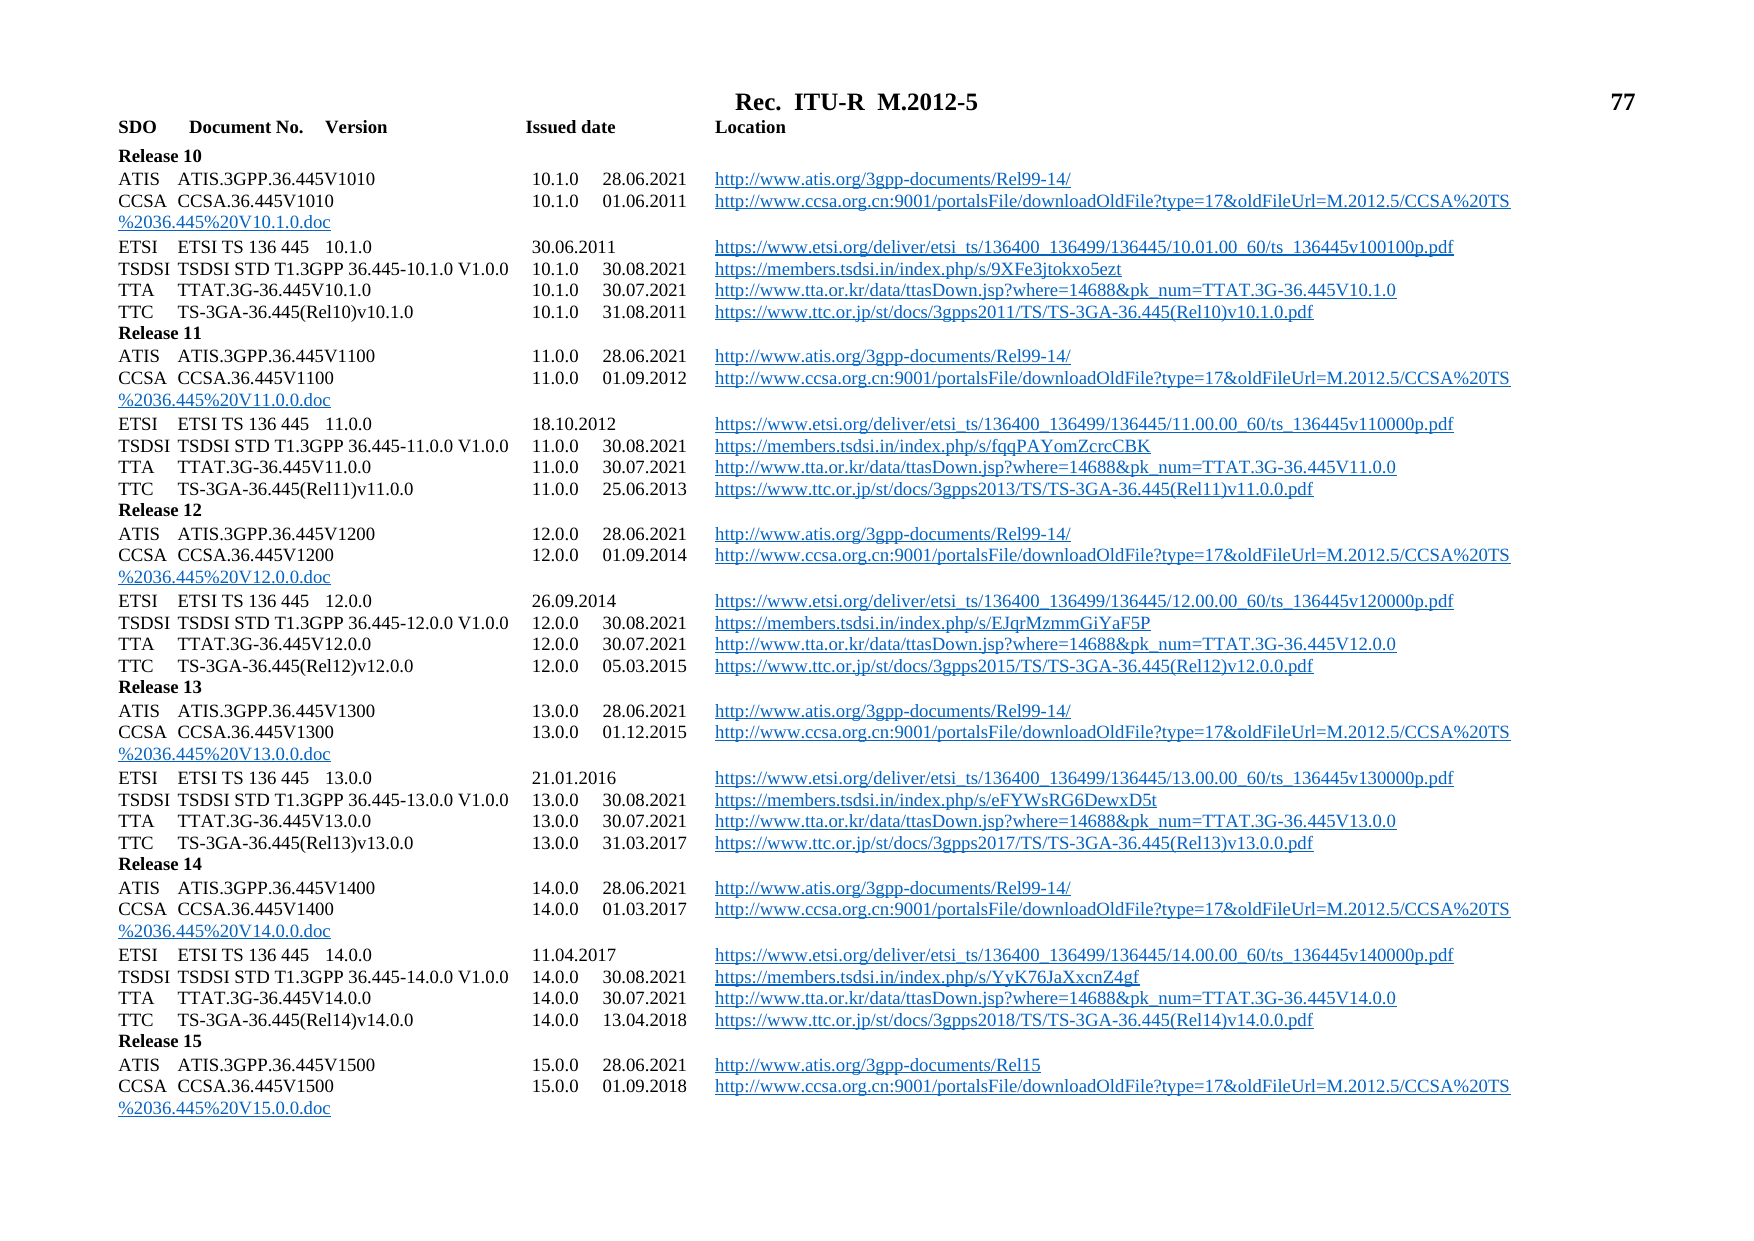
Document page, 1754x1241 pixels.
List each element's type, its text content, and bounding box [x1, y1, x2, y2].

text CCSA CCSA.36.445V1500 15.0.0 01.09.2018 http://www.ccsa.org.cn:9001/portalsFile/downloadOldFile?type=17&oldFileUrl=M.2012.5/CCSA%20TS%2036.445%20V15.0.0.doc [118, 1075, 1636, 1118]
text CCSA CCSA.36.445V1100 11.0.0 01.09.2012 http://www.ccsa.org.cn:9001/portalsFile/downloadOldFile?type=17&oldFileUrl=M.2012.5/CCSA%20TS%2036.445%20V11.0.0.doc [118, 367, 1636, 410]
text TTA TTAT.3G-36.445V10.1.0 10.1.0 30.07.2021 http://www.tta.or.kr/data/ttasDown.jsp?where=14688&pk_num=TTAT.3G-36.445V10.1.0 [118, 279, 1636, 301]
text Release 14 [118, 853, 1636, 875]
text ATIS ATIS.3GPP.36.445V1500 15.0.0 28.06.2021 http://www.atis.org/3gpp-documents/Rel15 [118, 1054, 1636, 1075]
text ATIS ATIS.3GPP.36.445V1400 14.0.0 28.06.2021 http://www.atis.org/3gpp-documents/Rel99-14/ [118, 877, 1636, 898]
text Release 11 [118, 322, 1636, 344]
text TSDSI TSDSI STD T1.3GPP 36.445-12.0.0 V1.0.0 12.0.0 30.08.2021 https://members.tsdsi.in/index.php/s/EJqrMzmmGiYaF5P [118, 612, 1636, 633]
text TTA TTAT.3G-36.445V14.0.0 14.0.0 30.07.2021 http://www.tta.or.kr/data/ttasDown.jsp?where=14688&pk_num=TTAT.3G-36.445V14.0.0 [118, 987, 1636, 1009]
text TTA TTAT.3G-36.445V12.0.0 12.0.0 30.07.2021 http://www.tta.or.kr/data/ttasDown.jsp?where=14688&pk_num=TTAT.3G-36.445V12.0.0 [118, 633, 1636, 655]
text ATIS ATIS.3GPP.36.445V1100 11.0.0 28.06.2021 http://www.atis.org/3gpp-documents/Rel99-14/ [118, 345, 1636, 367]
text CCSA CCSA.36.445V1200 12.0.0 01.09.2014 http://www.ccsa.org.cn:9001/portalsFile/downloadOldFile?type=17&oldFileUrl=M.2012.5/CCSA%20TS%2036.445%20V12.0.0.doc [118, 544, 1636, 587]
text TTA TTAT.3G-36.445V13.0.0 13.0.0 30.07.2021 http://www.tta.or.kr/data/ttasDown.jsp?where=14688&pk_num=TTAT.3G-36.445V13.0.0 [118, 810, 1636, 832]
text ATIS ATIS.3GPP.36.445V1300 13.0.0 28.06.2021 http://www.atis.org/3gpp-documents/Rel99-14/ [118, 699, 1636, 721]
text TSDSI TSDSI STD T1.3GPP 36.445-13.0.0 V1.0.0 13.0.0 30.08.2021 https://members.tsdsi.in/index.php/s/eFYWsRG6DewxD5t [118, 789, 1636, 810]
text SDO Document No. Version Issued date Location [118, 116, 1636, 138]
text TSDSI TSDSI STD T1.3GPP 36.445-10.1.0 V1.0.0 10.1.0 30.08.2021 https://members.tsdsi.in/index.php/s/9XFe3jtokxo5ezt [118, 257, 1636, 279]
text CCSA CCSA.36.445V1300 13.0.0 01.12.2015 http://www.ccsa.org.cn:9001/portalsFile/downloadOldFile?type=17&oldFileUrl=M.2012.5/CCSA%20TS%2036.445%20V13.0.0.doc [118, 721, 1636, 764]
text Release 15 [118, 1030, 1636, 1052]
text TSDSI TSDSI STD T1.3GPP 36.445-11.0.0 V1.0.0 11.0.0 30.08.2021 https://members.tsdsi.in/index.php/s/fqqPAYomZcrcCBK [118, 434, 1636, 456]
text ETSI ETSI TS 136 445 14.0.0 11.04.2017 https://www.etsi.org/deliver/etsi_ts/136400_136499/136445/14.00.00_60/ts_136445v140000p.pdf [118, 944, 1636, 966]
text ETSI ETSI TS 136 445 12.0.0 26.09.2014 https://www.etsi.org/deliver/etsi_ts/136400_136499/136445/12.00.00_60/ts_136445v120000p.pdf [118, 590, 1636, 612]
text Release 10 [118, 145, 1636, 167]
text ETSI ETSI TS 136 445 13.0.0 21.01.2016 https://www.etsi.org/deliver/etsi_ts/136400_136499/136445/13.00.00_60/ts_136445v130000p.pdf [118, 767, 1636, 789]
text Release 13 [118, 676, 1636, 698]
text TSDSI TSDSI STD T1.3GPP 36.445-14.0.0 V1.0.0 14.0.0 30.08.2021 https://members.tsdsi.in/index.php/s/YyK76JaXxcnZ4gf [118, 966, 1636, 987]
text CCSA CCSA.36.445V1010 10.1.0 01.06.2011 http://www.ccsa.org.cn:9001/portalsFile/downloadOldFile?type=17&oldFileUrl=M.2012.5/CCSA%20TS%2036.445%20V10.1.0.doc [118, 190, 1636, 233]
text TTC TS-3GA-36.445(Rel11)v11.0.0 11.0.0 25.06.2013 https://www.ttc.or.jp/st/docs/3gpps2013/TS/TS-3GA-36.445(Rel11)v11.0.0.pdf [118, 478, 1636, 499]
text TTC TS-3GA-36.445(Rel13)v13.0.0 13.0.0 31.03.2017 https://www.ttc.or.jp/st/docs/3gpps2017/TS/TS-3GA-36.445(Rel13)v13.0.0.pdf [118, 832, 1636, 853]
text ETSI ETSI TS 136 445 10.1.0 30.06.2011 https://www.etsi.org/deliver/etsi_ts/136400_136499/136445/10.01.00_60/ts_136445v100100p.pdf [118, 236, 1636, 257]
text TTC TS-3GA-36.445(Rel14)v14.0.0 14.0.0 13.04.2018 https://www.ttc.or.jp/st/docs/3gpps2018/TS/TS-3GA-36.445(Rel14)v14.0.0.pdf [118, 1009, 1636, 1030]
text Release 12 [118, 499, 1636, 521]
text TTC TS-3GA-36.445(Rel12)v12.0.0 12.0.0 05.03.2015 https://www.ttc.or.jp/st/docs/3gpps2015/TS/TS-3GA-36.445(Rel12)v12.0.0.pdf [118, 655, 1636, 676]
text ETSI ETSI TS 136 445 11.0.0 18.10.2012 https://www.etsi.org/deliver/etsi_ts/136400_136499/136445/11.00.00_60/ts_136445v110000p.pdf [118, 413, 1636, 434]
text TTA TTAT.3G-36.445V11.0.0 11.0.0 30.07.2021 http://www.tta.or.kr/data/ttasDown.jsp?where=14688&pk_num=TTAT.3G-36.445V11.0.0 [118, 456, 1636, 478]
text ATIS ATIS.3GPP.36.445V1010 10.1.0 28.06.2021 http://www.atis.org/3gpp-documents/Rel99-14/ [118, 168, 1636, 190]
text CCSA CCSA.36.445V1400 14.0.0 01.03.2017 http://www.ccsa.org.cn:9001/portalsFile/downloadOldFile?type=17&oldFileUrl=M.2012.5/CCSA%20TS%2036.445%20V14.0.0.doc [118, 898, 1636, 941]
text TTC TS-3GA-36.445(Rel10)v10.1.0 10.1.0 31.08.2011 https://www.ttc.or.jp/st/docs/3gpps2011/TS/TS-3GA-36.445(Rel10)v10.1.0.pdf [118, 301, 1636, 322]
text ATIS ATIS.3GPP.36.445V1200 12.0.0 28.06.2021 http://www.atis.org/3gpp-documents/Rel99-14/ [118, 522, 1636, 544]
